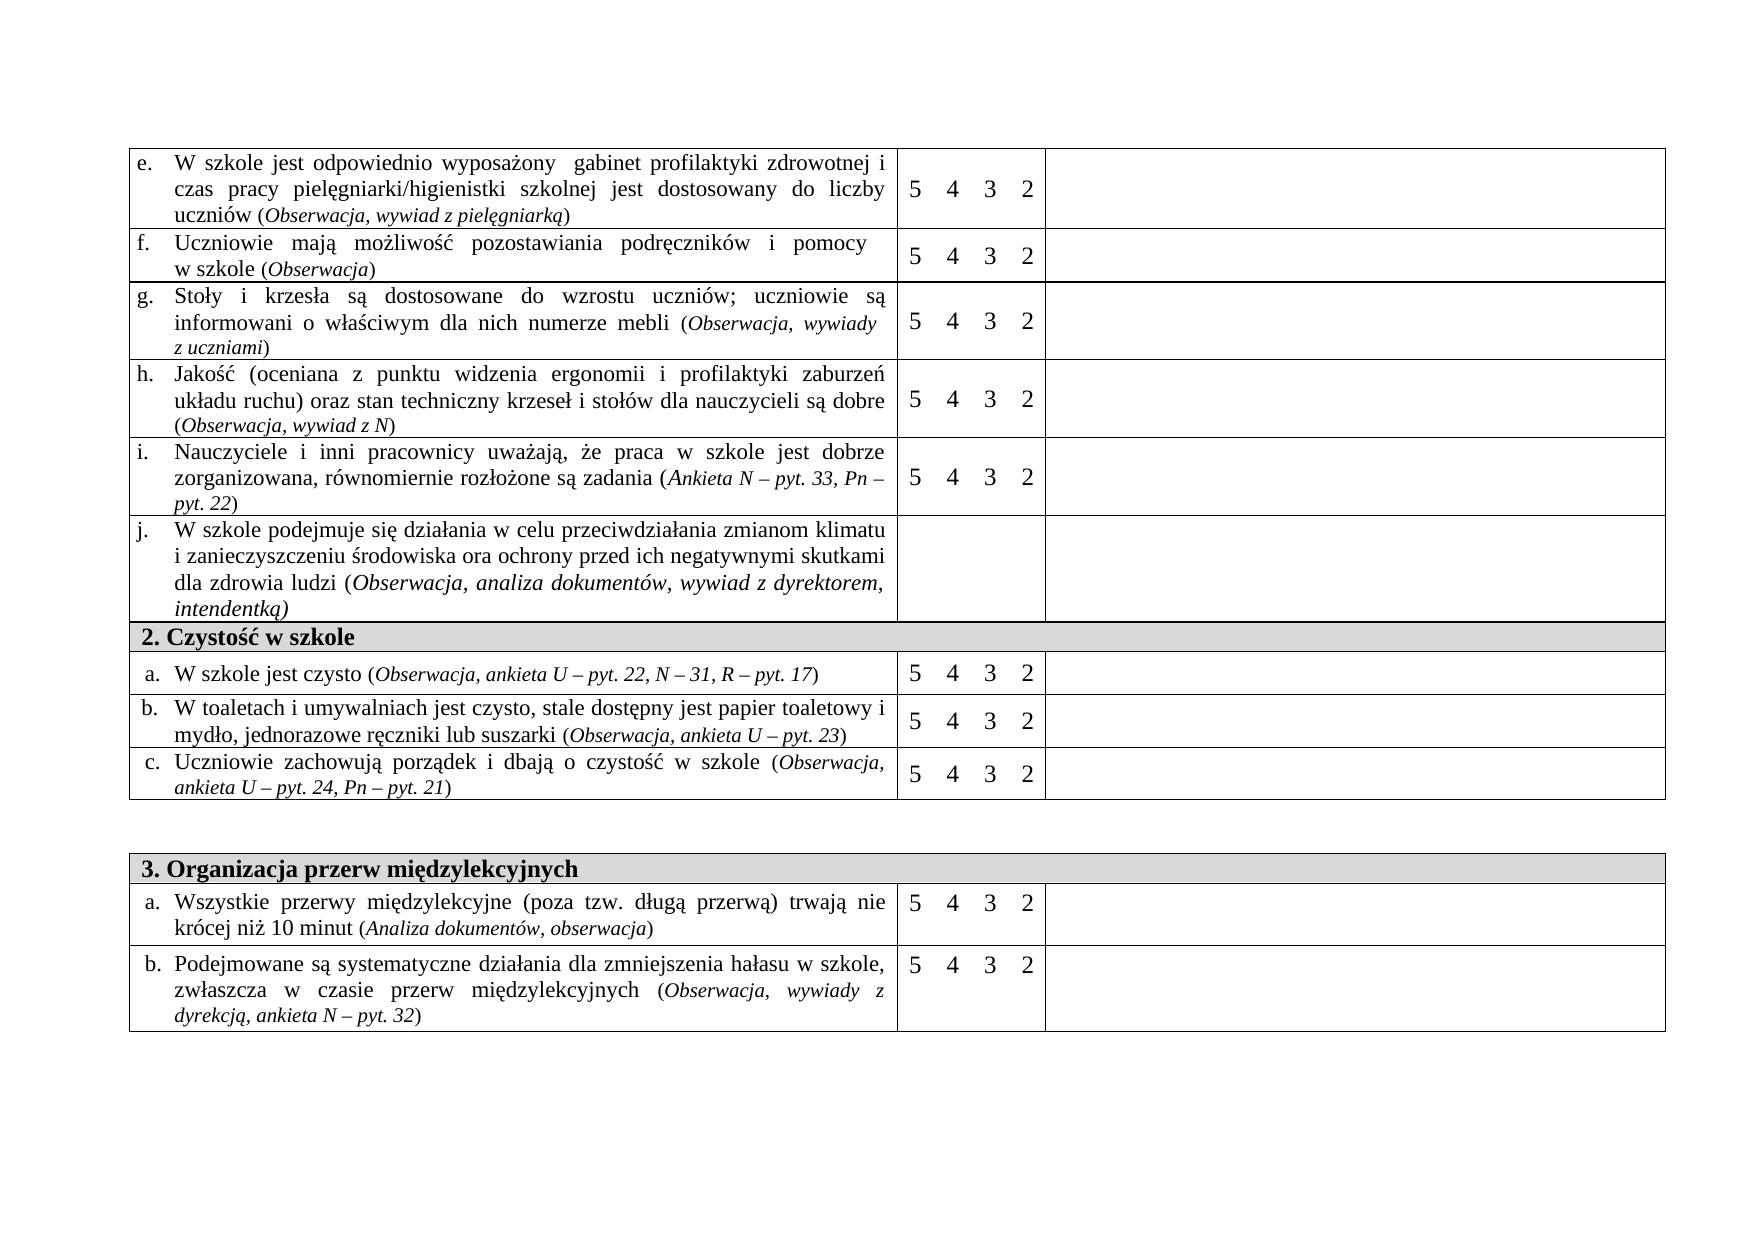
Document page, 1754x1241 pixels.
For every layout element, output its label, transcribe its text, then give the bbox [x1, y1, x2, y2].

table_cell Jakość (oceniana z punktu widzenia ergonomii i profilaktyki zaburzeń układu ruchu) oraz stan techniczny krzeseł i stołów dla nauczycieli są dobre (Obserwacja, wywiad z N) [130, 360, 897, 437]
table_cell [1046, 884, 1665, 944]
table_cell 5 4 3 2 [898, 229, 1045, 281]
table_header 3. Organizacja przerw międzylekcyjnych [130, 854, 1665, 882]
table_cell W szkole jest czysto (Obserwacja, ankieta U – pyt. 22, N – 31, R – pyt. 17) [130, 652, 897, 693]
table_cell 5 4 3 2 [898, 149, 1045, 228]
table_cell [1046, 695, 1665, 747]
table_cell [1046, 946, 1665, 1031]
table_cell [1046, 283, 1665, 359]
table_cell [1046, 360, 1665, 437]
table_cell 2. Czystość w szkole [130, 623, 1665, 651]
table_cell Stoły i krzesła są dostosowane do wzrostu uczniów; uczniowie są informowani o właściwym dla nich numerze mebli (Obserwacja, wywiady z uczniami) [130, 283, 897, 359]
table_cell Uczniowie zachowują porządek i dbają o czystość w szkole (Obserwacja, ankieta U – pyt. 24, Pn – pyt. 21) [130, 748, 897, 799]
table_cell 5 4 3 2 [898, 695, 1045, 747]
table_cell Nauczyciele i inni pracownicy uważają, że praca w szkole jest dobrze zorganizowana, równomiernie rozłożone są zadania (Ankieta N – pyt. 33, Pn – pyt. 22) [130, 438, 897, 515]
table_cell Wszystkie przerwy międzylekcyjne (poza tzw. długą przerwą) trwają nie krócej niż 10 minut (Analiza dokumentów, obserwacja) [130, 884, 897, 944]
table_cell W szkole podejmuje się działania w celu przeciwdziałania zmianom klimatu i zanieczyszczeniu środowiska ora ochrony przed ich negatywnymi skutkami dla zdrowia ludzi (Obserwacja, analiza dokumentów, wywiad z dyrektorem, intendentką) [130, 516, 897, 621]
table_cell Uczniowie mają możliwość pozostawiania podręczników i pomocy w szkole (Obserwacja) [130, 229, 897, 281]
table_cell 5 4 3 2 [898, 748, 1045, 799]
table_cell [1046, 149, 1665, 228]
table_cell Podejmowane są systematyczne działania dla zmniejszenia hałasu w szkole, zwłaszcza w czasie przerw międzylekcyjnych (Obserwacja, wywiady z dyrekcją, ankieta N – pyt. 32) [130, 946, 897, 1031]
table_cell [1046, 516, 1665, 621]
table_cell 5 4 3 2 [898, 884, 1045, 944]
table_cell W szkole jest odpowiednio wyposażony gabinet profilaktyki zdrowotnej i czas pracy pielęgniarki/higienistki szkolnej jest dostosowany do liczby uczniów (Obserwacja, wywiad z pielęgniarką) [130, 149, 897, 228]
table_cell [1046, 652, 1665, 693]
table_cell 5 4 3 2 [898, 283, 1045, 359]
table_cell 5 4 3 2 [898, 438, 1045, 515]
table_cell [1046, 229, 1665, 281]
table_cell [1046, 748, 1665, 799]
table_cell 5 4 3 2 [898, 652, 1045, 693]
table_cell [898, 516, 1045, 621]
table_cell 5 4 3 2 [898, 360, 1045, 437]
table_cell W toaletach i umywalniach jest czysto, stale dostępny jest papier toaletowy i mydło, jednorazowe ręczniki lub suszarki (Obserwacja, ankieta U – pyt. 23) [130, 695, 897, 747]
table_cell 5 4 3 2 [898, 946, 1045, 1031]
table_cell [1046, 438, 1665, 515]
